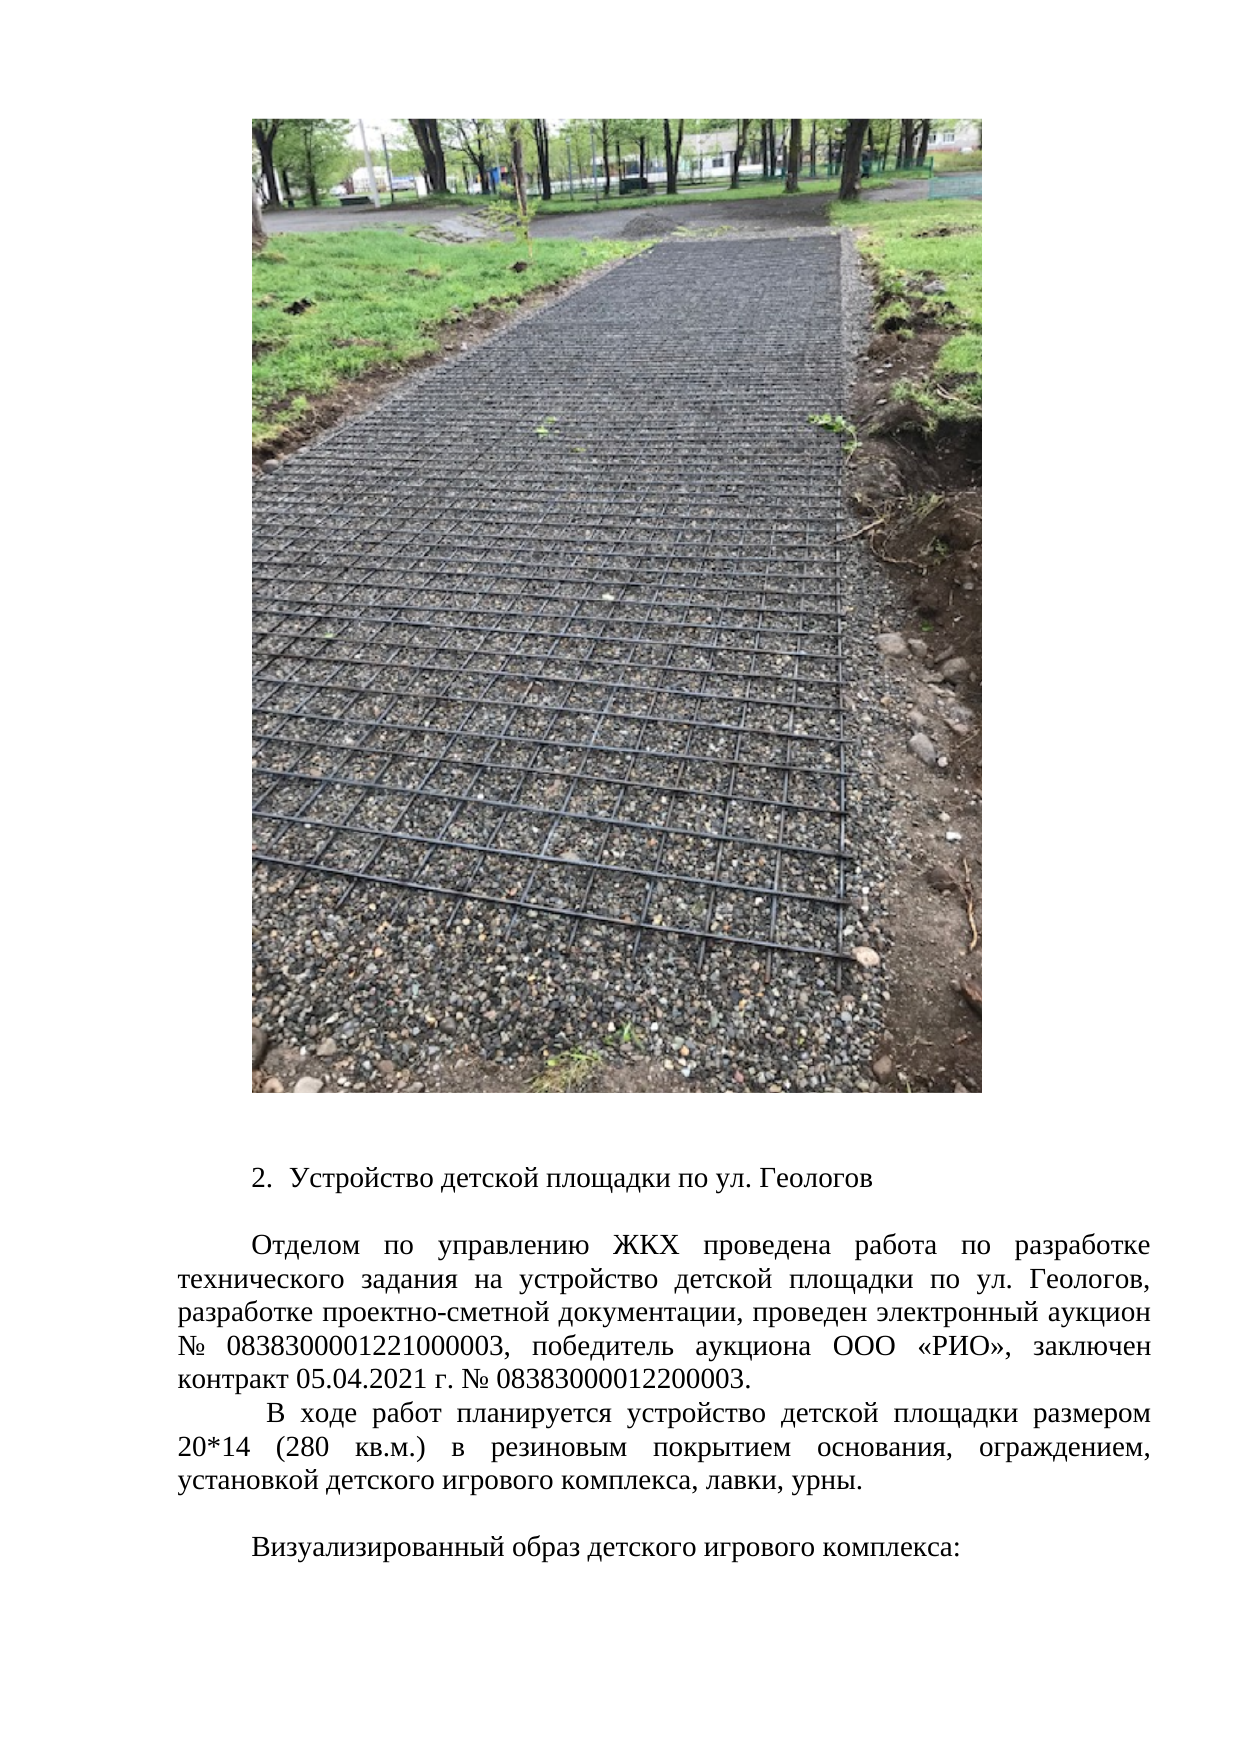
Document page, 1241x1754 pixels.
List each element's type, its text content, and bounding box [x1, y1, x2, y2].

list Устройство детской площадки по ул. Геологов [251, 1160, 1152, 1194]
text Отделом по управлению ЖКХ проведена работа по разработке технического задания на устройство детской площадки по ул. Геологов, разработке проектно-сметной документации, проведен электронный аукцион № 0838300001221000003, победитель аукциона ООО «РИО», заключен контракт 05.04.2021 г. № 08383000012200003. [177, 1227, 1152, 1395]
picture [252, 120, 982, 1092]
text Визуализированный образ детского игрового комплекса: [177, 1529, 1152, 1563]
text В ходе работ планируется устройство детской площадки размером 20*14 (280 кв.м.) в резиновым покрытием основания, ограждением, установкой детского игрового комплекса, лавки, урны. [177, 1395, 1152, 1496]
